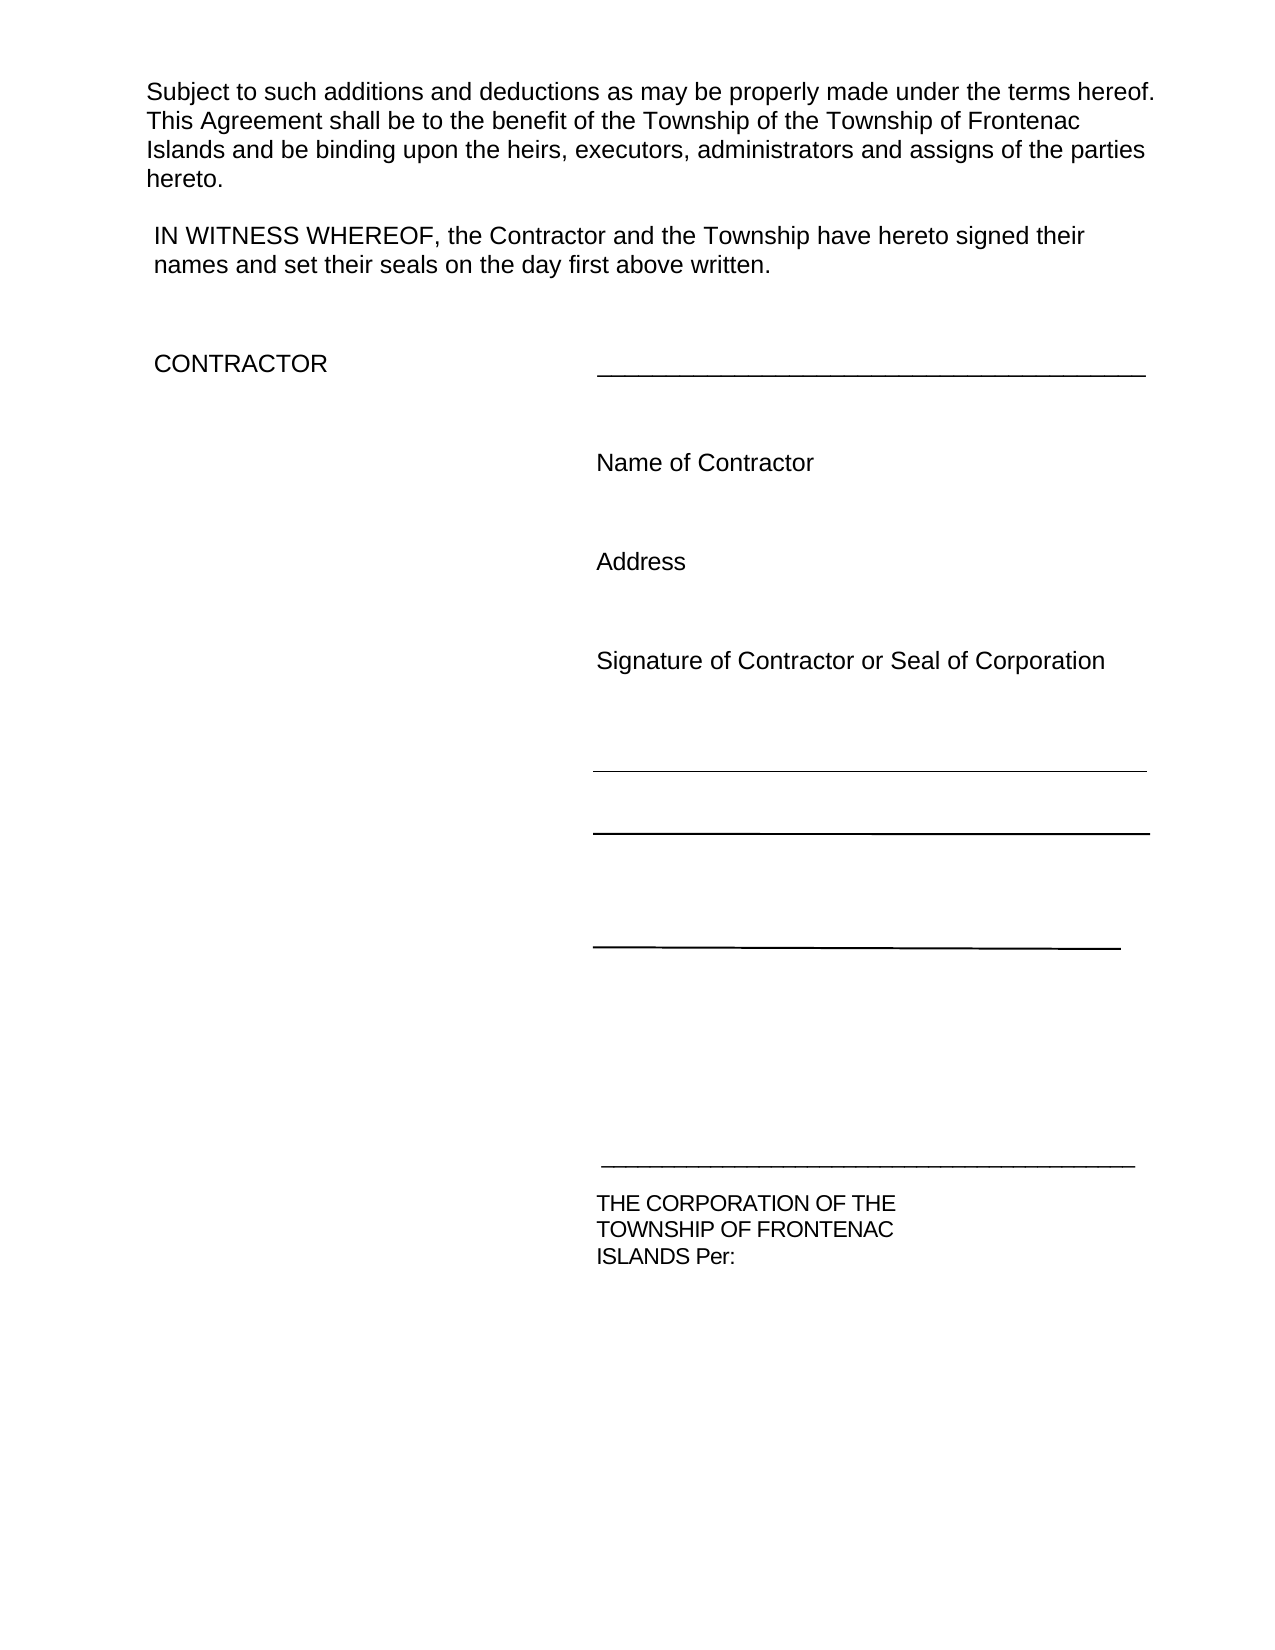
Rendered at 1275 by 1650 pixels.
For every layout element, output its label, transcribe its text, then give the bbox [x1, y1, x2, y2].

text Subject to such additions and deductions as may be properly made under the terms hereof. This Agreement shall be to the benefit of the Township of the Township of Frontenac Islands and be binding upon the heirs, executors, administrators and assigns of the parties hereto. [146, 78, 1161, 193]
text Address [596, 548, 1169, 576]
text Name of Contractor [596, 449, 1169, 477]
text CONTRACTOR ________________________________________ [153, 350, 1169, 378]
text IN WITNESS WHEREOF, the Contractor and the Township have hereto signed their names and set their seals on the day first above written. [153, 221, 1161, 279]
text THE CORPORATION OF THE TOWNSHIP OF FRONTENAC ISLANDS Per: [596, 1190, 929, 1270]
text Signature of Contractor or Seal of Corporation [596, 647, 1169, 675]
text ____________________________________________ [146, 1141, 1169, 1169]
